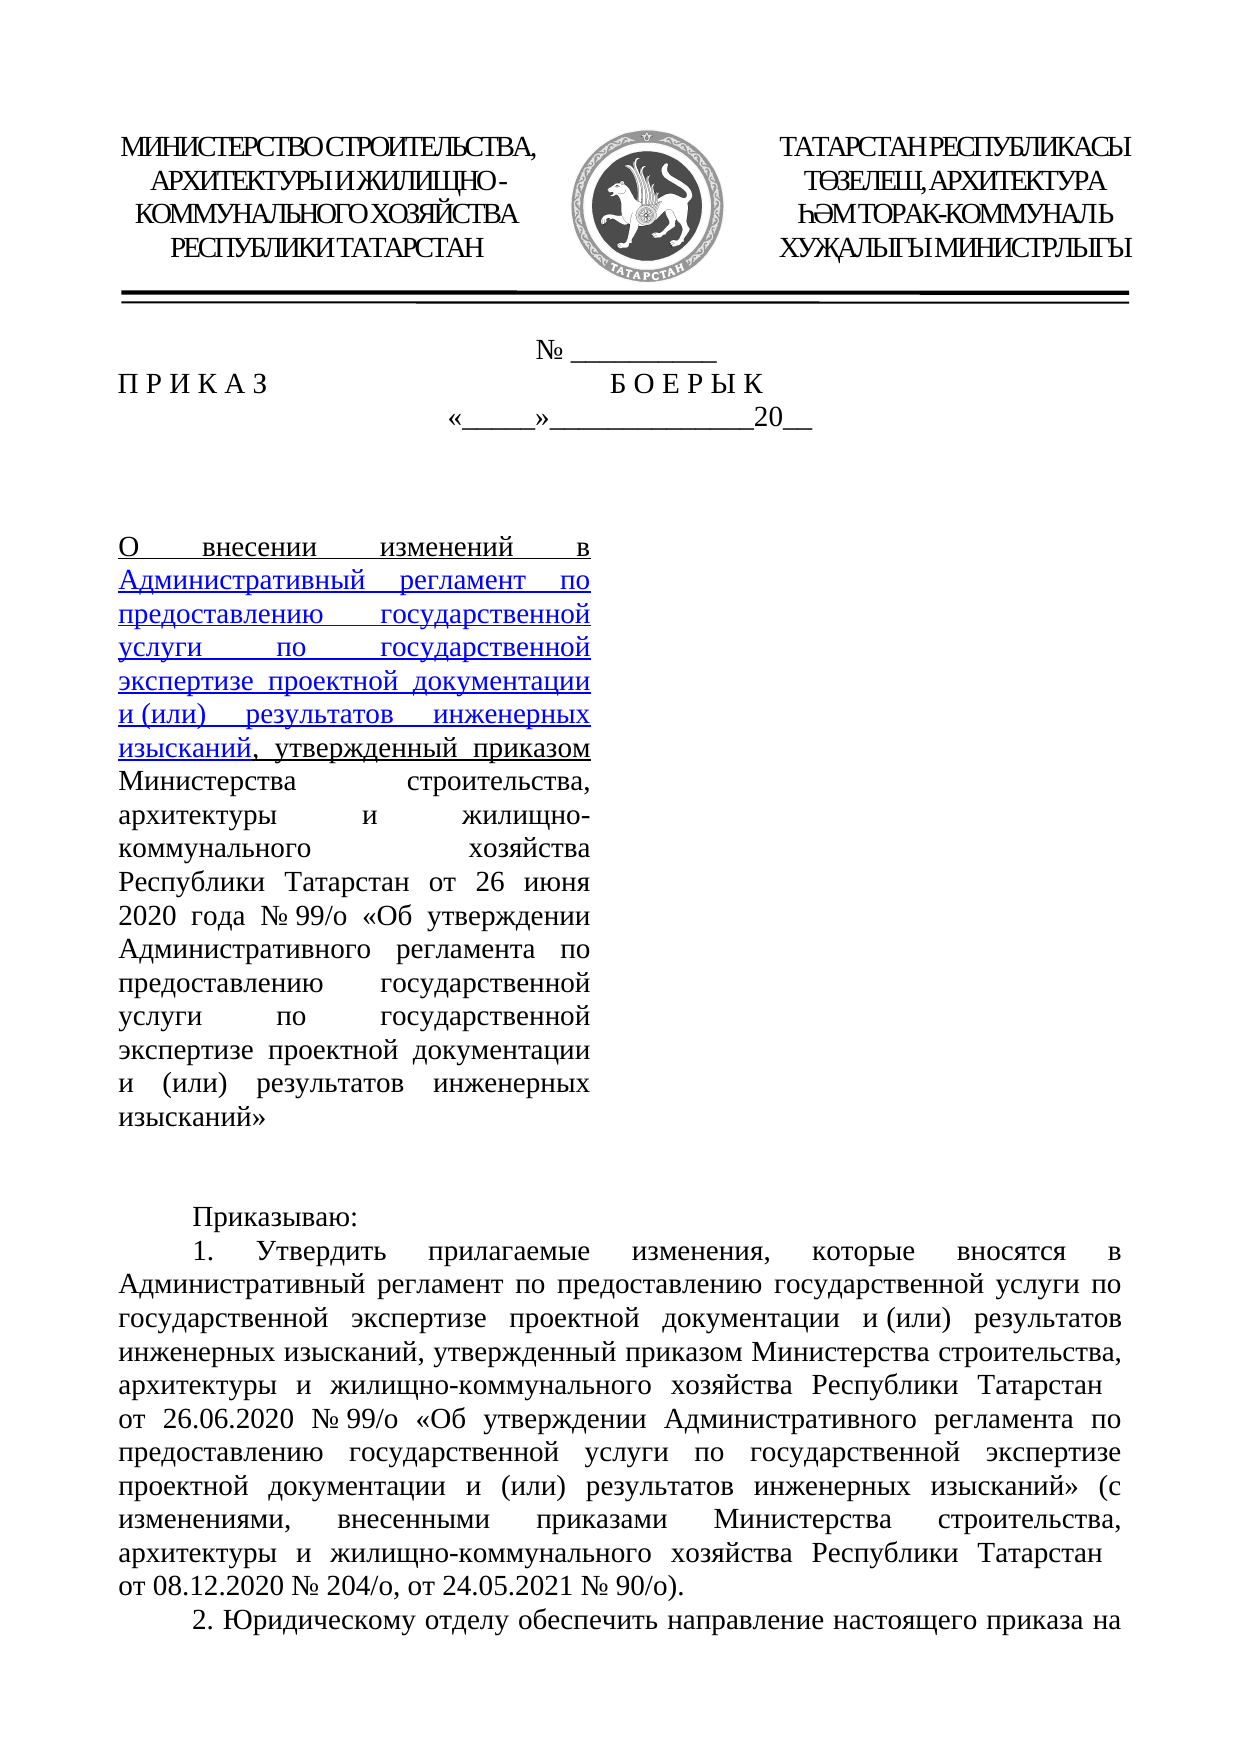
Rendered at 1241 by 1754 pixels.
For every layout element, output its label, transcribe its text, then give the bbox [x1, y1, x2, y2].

text О внесении изменений в по предоставлению государственной услуги по государственной экспертизе проектной документации и (или) результатов инженерных изысканий, утвержденный приказом Министерства строительства, архитектуры и жилищно-коммунального хозяйства Республики Татарстан от 26 июня 2020 года № 99/о «Об утверждении Административного регламента по предоставлению государственной услуги по государственной экспертизе проектной документации и (или) результатов инженерных изысканий» [118, 761, 591, 1132]
text 1. Утвердить прилагаемые изменения, которые вносятся в Административный регламент по предоставлению государственной услуги по государственной экспертизе проектной документации и (или) результатов инженерных изысканий, утвержденный приказом Министерства строительства, архитектуры и жилищно-коммунального хозяйства Республики Татарстан от 26.06.2020 № 99/о «Об утверждении Административного регламента по предоставлению государственной услуги по государственной экспертизе проектной документации и (или) результатов инженерных изысканий» (с изменениями, внесенными приказами Министерства строительства, архитектуры и жилищно-коммунального хозяйства Республики Татарстан от 08.12.2020 № 204/о, от 24.05.2021 № 90/о). [118, 1233, 1122, 1602]
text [118, 1602, 1122, 1636]
text Приказываю: [118, 1199, 1122, 1233]
